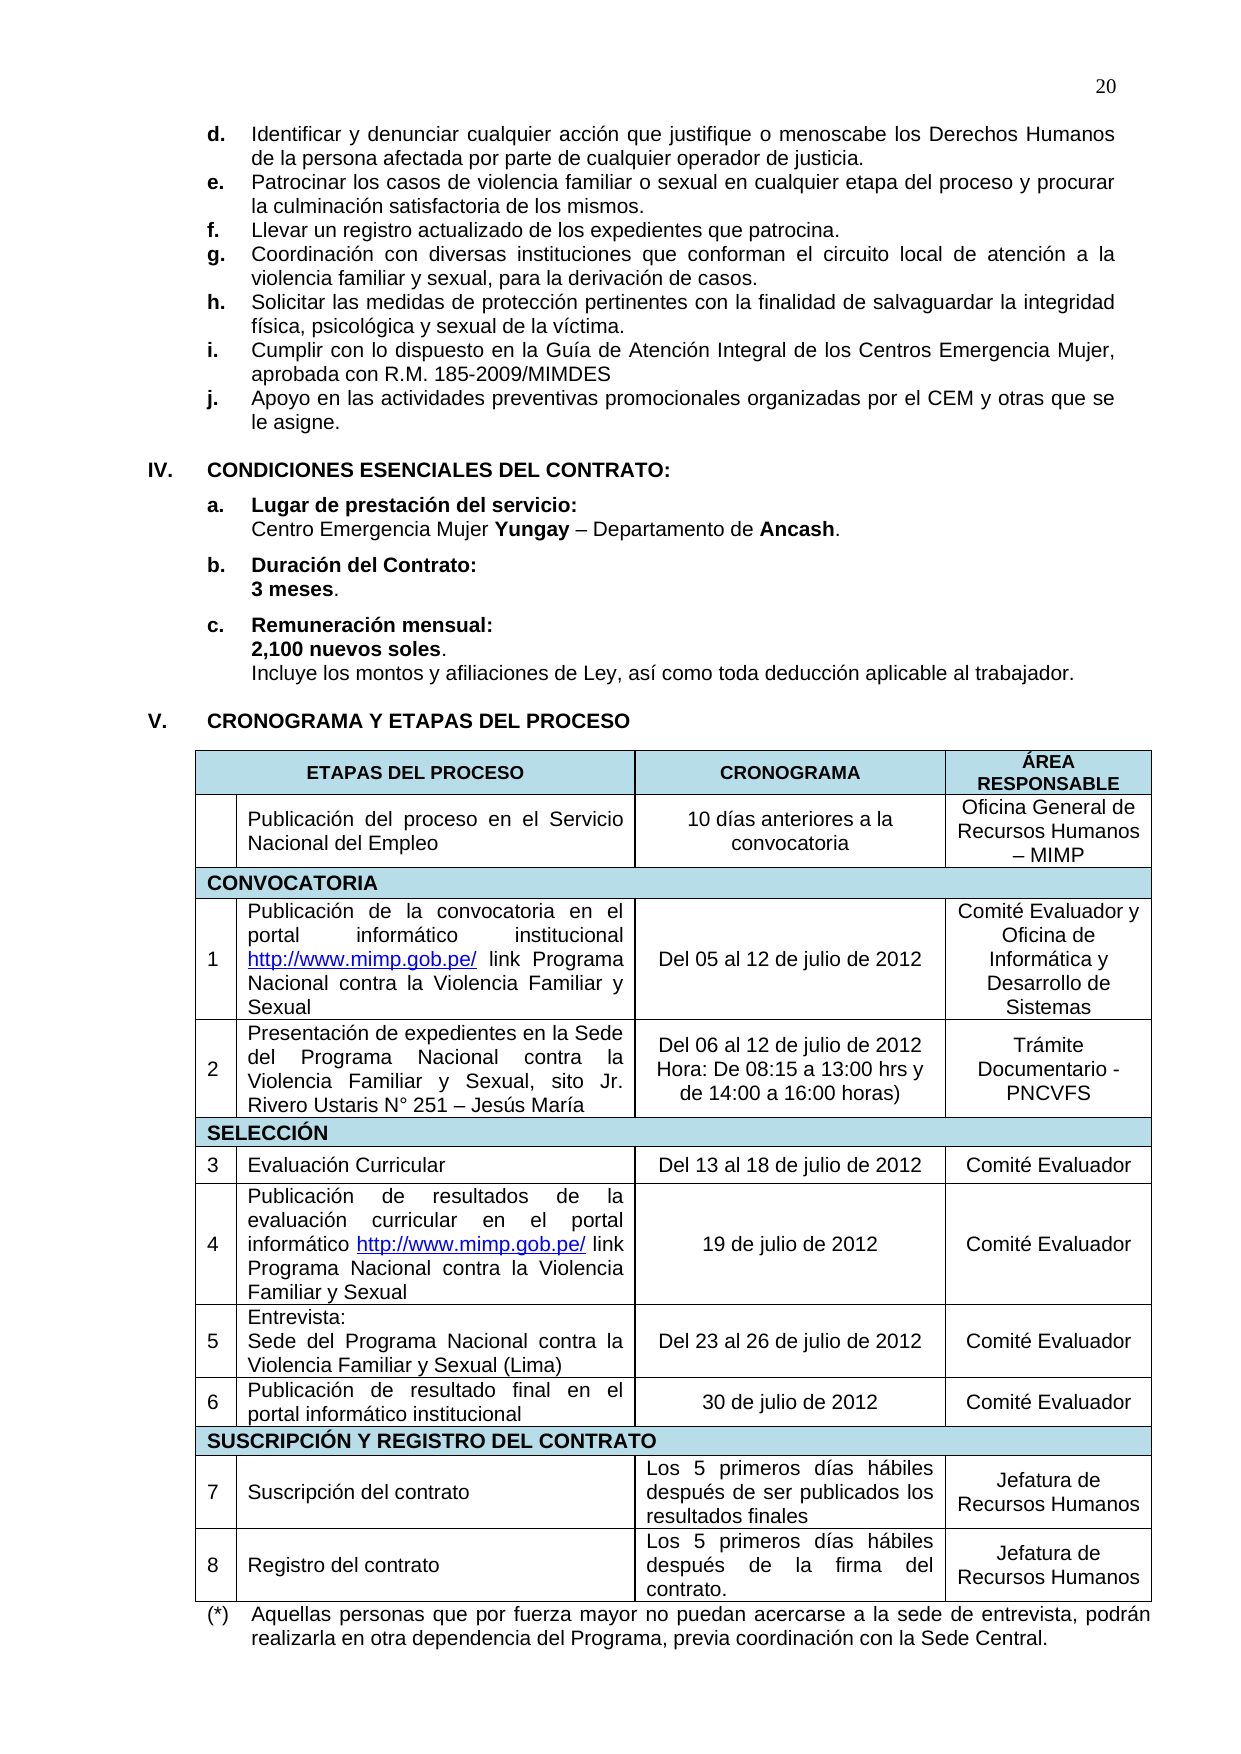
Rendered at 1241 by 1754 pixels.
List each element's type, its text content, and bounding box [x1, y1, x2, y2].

table_header ETAPAS DEL PROCESO [196, 751, 634, 794]
table_cell Los 5 primeros días hábiles después de ser publicados los resultados finales [636, 1456, 945, 1528]
text (*) Aquellas personas que por fuerza mayor no puedan acercarse a la sede de entrevista, podrán realizarla en otra dependencia del Programa, previa coordinación con la Sede Central. [207, 1602, 1152, 1650]
table_cell 6 [196, 1378, 236, 1426]
list CONDICIONES ESENCIALES DEL CONTRATO: [148, 457, 1116, 481]
table_cell Evaluación Curricular [237, 1147, 634, 1183]
list Patrocinar los casos de violencia familiar o sexual en cualquier etapa del proceso y procurar la culminación satisfactoria de los mismos. [207, 170, 1116, 218]
list 2,100 nuevos soles. [251, 637, 1116, 661]
list Centro Emergencia Mujer Yungay – Departamento de Ancash. [251, 517, 1116, 541]
table_cell Del 13 al 18 de julio de 2012 [636, 1147, 945, 1183]
table_cell Comité Evaluador [946, 1147, 1151, 1183]
table_cell Oficina General de Recursos Humanos – MIMP [946, 795, 1151, 867]
table_cell 19 de julio de 2012 [636, 1184, 945, 1304]
list Identificar y denunciar cualquier acción que justifique o menoscabe los Derechos Humanos de la persona afectada por parte de cualquier operador de justicia. [207, 122, 1116, 170]
table_cell [196, 795, 236, 867]
table_cell 7 [196, 1456, 236, 1528]
table_cell 8 [196, 1529, 236, 1601]
title Remuneración mensual: [207, 613, 1116, 637]
list Apoyo en las actividades preventivas promocionales organizadas por el CEM y otras que se le asigne. [207, 386, 1116, 433]
list Coordinación con diversas instituciones que conforman el circuito local de atención a la violencia familiar y sexual, para la derivación de casos. [207, 242, 1116, 290]
table_cell SELECCIÓN [196, 1118, 1151, 1146]
table_cell Suscripción del contrato [237, 1456, 634, 1528]
table_cell Publicación de resultados de la evaluación curricular en el portal informático http://www.mimp.gob.pe/ link Programa Nacional contra la Violencia Familiar y Sexual [237, 1184, 634, 1304]
table_cell Entrevista: Sede del Programa Nacional contra la Violencia Familiar y Sexual (Lima) [237, 1305, 634, 1377]
table_cell 4 [196, 1184, 236, 1304]
title Lugar de prestación del servicio: [207, 493, 1116, 517]
table_cell Registro del contrato [237, 1529, 634, 1601]
list Llevar un registro actualizado de los expedientes que patrocina. [207, 218, 1116, 242]
table_cell Trámite Documentario - PNCVFS [946, 1020, 1151, 1117]
table_header ÁREA RESPONSABLE [946, 751, 1151, 794]
table_cell 30 de julio de 2012 [636, 1378, 945, 1426]
table_cell Del 23 al 26 de julio de 2012 [636, 1305, 945, 1377]
list Incluye los montos y afiliaciones de Ley, así como toda deducción aplicable al trabajador. [251, 661, 1116, 685]
table_cell Publicación de resultado final en el portal informático institucional [237, 1378, 634, 1426]
table_header CRONOGRAMA [636, 751, 945, 794]
table_cell Publicación de la convocatoria en el portal informático institucional http://www.mimp.gob.pe/ link Programa Nacional contra la Violencia Familiar y Sexual [237, 899, 634, 1019]
table_cell SUSCRIPCIÓN Y REGISTRO DEL CONTRATO [196, 1427, 1151, 1455]
table_cell Jefatura de Recursos Humanos [946, 1456, 1151, 1528]
table_cell 10 días anteriores a la convocatoria [636, 795, 945, 867]
table_cell 1 [196, 899, 236, 1019]
table_cell 5 [196, 1305, 236, 1377]
list Solicitar las medidas de protección pertinentes con la finalidad de salvaguardar la integridad física, psicológica y sexual de la víctima. [207, 290, 1116, 338]
list CRONOGRAMA Y ETAPAS DEL PROCESO [148, 709, 1116, 733]
table_cell Comité Evaluador [946, 1305, 1151, 1377]
table_cell Comité Evaluador [946, 1378, 1151, 1426]
title Duración del Contrato: [207, 553, 1116, 577]
table_cell Comité Evaluador [946, 1184, 1151, 1304]
list Cumplir con lo dispuesto en la Guía de Atención Integral de los Centros Emergencia Mujer, aprobada con R.M. 185-2009/MIMDES [207, 338, 1116, 386]
list 3 meses. [251, 577, 1116, 601]
table_cell Los 5 primeros días hábiles después de la firma del contrato. [636, 1529, 945, 1601]
table_cell Presentación de expedientes en la Sede del Programa Nacional contra la Violencia Familiar y Sexual, sito Jr. Rivero Ustaris N° 251 – Jesús María [237, 1020, 634, 1117]
table_cell Jefatura de Recursos Humanos [946, 1529, 1151, 1601]
table_cell Publicación del proceso en el Servicio Nacional del Empleo [237, 795, 634, 867]
table_cell Del 05 al 12 de julio de 2012 [636, 899, 945, 1019]
table_cell Comité Evaluador y Oficina de Informática y Desarrollo de Sistemas [946, 899, 1151, 1019]
table_cell 3 [196, 1147, 236, 1183]
table_cell CONVOCATORIA [196, 868, 1151, 898]
table_cell Del 06 al 12 de julio de 2012 Hora: De 08:15 a 13:00 hrs y de 14:00 a 16:00 horas) [636, 1020, 945, 1117]
table_cell 2 [196, 1020, 236, 1117]
